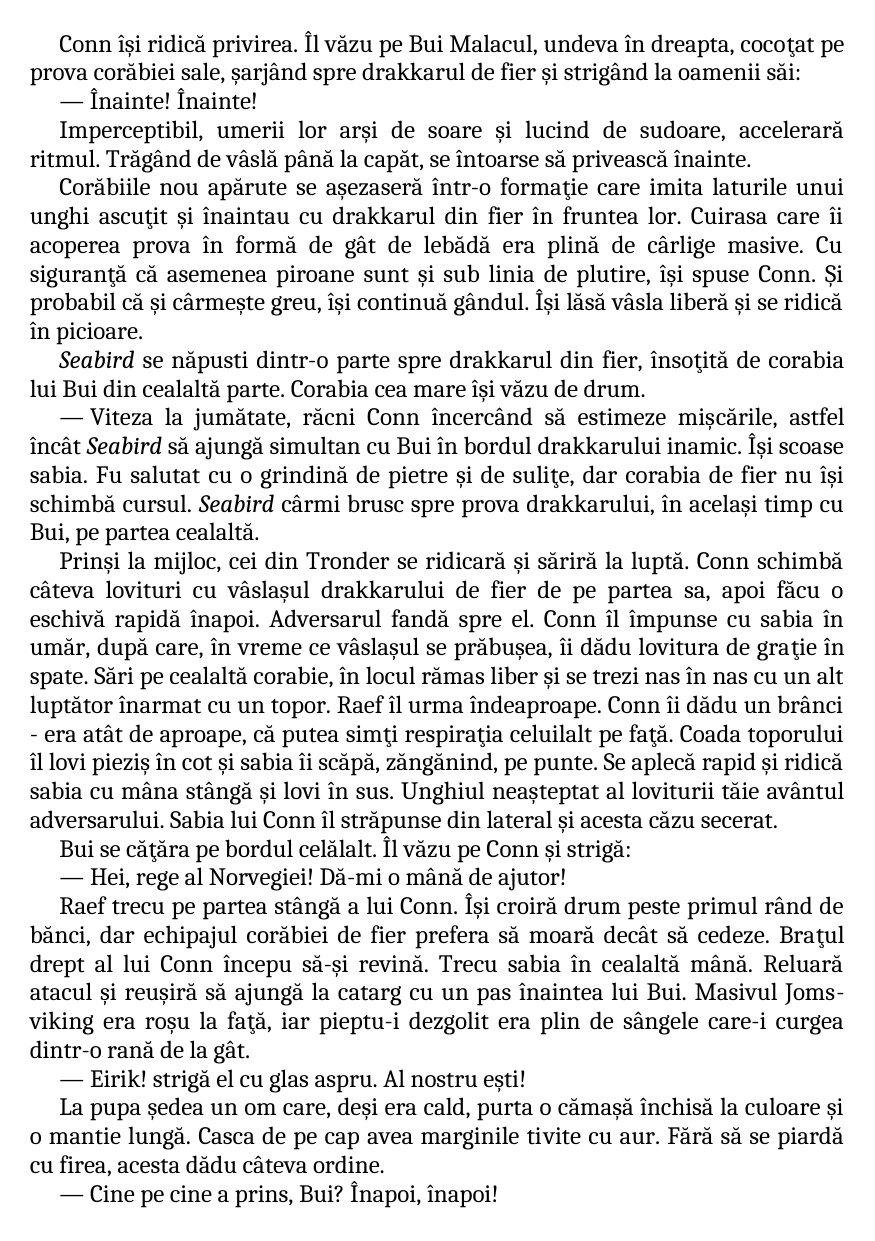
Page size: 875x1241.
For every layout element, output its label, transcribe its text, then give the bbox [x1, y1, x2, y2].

text — Hei, rege al Norvegiei! Dă-mi o mână de ajutor! [29, 863, 844, 892]
text — Eirik! strigă el cu glas aspru. Al nostru eşti! [29, 1064, 844, 1093]
text Raef trecu pe partea stângă a lui Conn. Îşi croiră drum peste primul rând de bănci, dar echipajul corăbiei de fier prefera să moară decât să cedeze. Braţul drept al lui Conn începu să-şi revină. Trecu sabia în cealaltă mână. Reluară atacul şi reuşiră să ajungă la catarg cu un pas înaintea lui Bui. Masivul Jomsviking era roşu la faţă, iar pieptu-i dezgolit era plin de sângele care-i curgea dintr-o rană de la gât. [29, 892, 844, 1064]
text Seabird se năpusti dintr-o parte spre drakkarul din fier, însoţită de corabia lui Bui din cealaltă parte. Corabia cea mare îşi văzu de drum. [29, 346, 844, 403]
text Imperceptibil, umerii lor arşi de soare şi lucind de sudoare, accelerară ritmul. Trăgând de vâslă până la capăt, se întoarse să privească înainte. [29, 116, 844, 173]
text La pupa şedea un om care, deşi era cald, purta o cămaşă închisă la culoare şi o mantie lungă. Casca de pe cap avea marginile tivite cu aur. Fără să se piardă cu firea, acesta dădu câteva ordine. [29, 1093, 844, 1179]
text Corăbiile nou apărute se aşezaseră într-o formaţie care imita laturile unui unghi ascuţit şi înaintau cu drakkarul din fier în fruntea lor. Cuirasa care îi acoperea prova în formă de gât de lebădă era plină de cârlige masive. Cu siguranţă că asemenea piroane sunt şi sub linia de plutire, îşi spuse Conn. Şi probabil că şi cârmeşte greu, îşi continuă gândul. Îşi lăsă vâsla liberă şi se ridică în picioare. [29, 173, 844, 346]
text — Înainte! Înainte! [29, 87, 844, 116]
text Conn îşi ridică privirea. Îl văzu pe Bui Malacul, undeva în dreapta, cocoţat pe prova corăbiei sale, şarjând spre drakkarul de fier şi strigând la oamenii săi: [29, 29, 844, 87]
text Bui se căţăra pe bordul celălalt. Îl văzu pe Conn şi strigă: [29, 834, 844, 863]
text — Viteza la jumătate, răcni Conn încercând să estimeze mişcările, astfel încât Seabird să ajungă simultan cu Bui în bordul drakkarului inamic. Îşi scoase sabia. Fu salutat cu o grindină de pietre şi de suliţe, dar corabia de fier nu îşi schimbă cursul. Seabird cârmi brusc spre prova drakkarului, în acelaşi timp cu Bui, pe partea cealaltă. [29, 403, 844, 547]
text Prinşi la mijloc, cei din Tronder se ridicară şi săriră la luptă. Conn schimbă câteva lovituri cu vâslaşul drakkarului de fier de pe partea sa, apoi făcu o eschivă rapidă înapoi. Adversarul fandă spre el. Conn îl împunse cu sabia în umăr, după care, în vreme ce vâslaşul se prăbuşea, îi dădu lovitura de graţie în spate. Sări pe cealaltă corabie, în locul rămas liber şi se trezi nas în nas cu un alt luptător înarmat cu un topor. Raef îl urma îndeaproape. Conn îi dădu un brânci - era atât de aproape, că putea simţi respiraţia celuilalt pe faţă. Coada toporului îl lovi pieziş în cot şi sabia îi scăpă, zăngănind, pe punte. Se aplecă rapid şi ridică sabia cu mâna stângă şi lovi în sus. Unghiul neaşteptat al loviturii tăie avântul adversarului. Sabia lui Conn îl străpunse din lateral şi acesta căzu secerat. [29, 547, 844, 834]
text — Cine pe cine a prins, Bui? Înapoi, înapoi! [29, 1179, 844, 1208]
